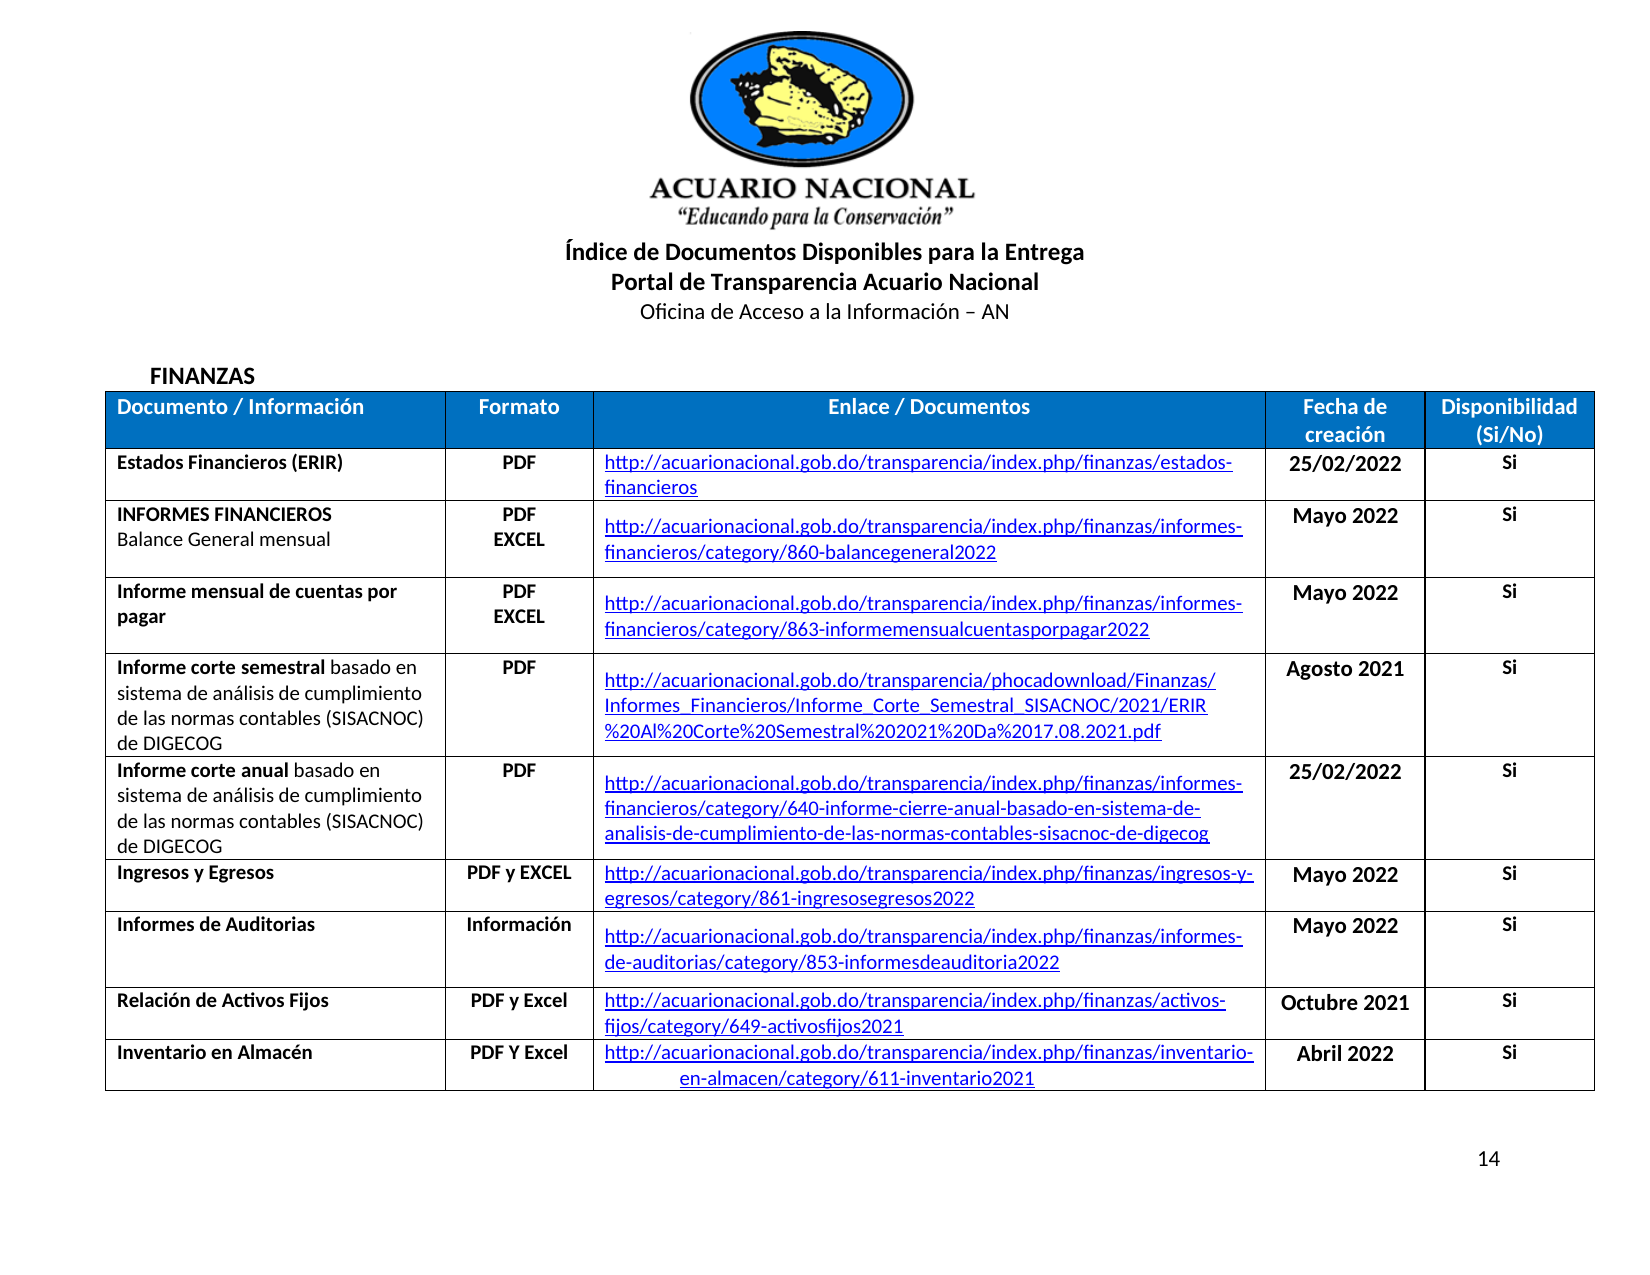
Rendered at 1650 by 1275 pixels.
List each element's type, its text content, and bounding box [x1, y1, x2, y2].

table_cell Agosto 2021 [1266, 654, 1424, 756]
table_cell PDF y Excel [446, 988, 593, 1038]
table_cell Informe corte anual basado en sistema de análisis de cumplimiento de las normas contables (SISACNOC) de DIGECOG [106, 757, 445, 859]
table_cell Si [1426, 988, 1594, 1038]
table_cell http://acuarionacional.gob.do/transparencia/index.php/finanzas/informes-financieros/category/640-informe-cierre-anual-basado-en-sistema-de-analisis-de-cumplimiento-de-las-normas-contables-sisacnoc-de-digecog [594, 757, 1265, 859]
picture [630, 31, 979, 233]
table_header Fecha de creación [1266, 392, 1424, 448]
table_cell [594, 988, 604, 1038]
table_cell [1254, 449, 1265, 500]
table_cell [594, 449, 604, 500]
table_cell Ingresos y Egresos [106, 860, 445, 911]
table_cell http://acuarionacional.gob.do/transparencia/index.php/finanzas/informes-de-auditorias/category/853-informesdeauditoria2022 [594, 912, 1265, 987]
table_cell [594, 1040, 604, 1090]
table_cell Informes de Auditorias [106, 912, 445, 987]
table_cell PDF Y Excel [446, 1040, 593, 1090]
table_cell PDF [446, 654, 593, 756]
table_cell Si [1426, 449, 1594, 500]
table_cell PDF EXCEL [446, 501, 593, 577]
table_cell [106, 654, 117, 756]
table_cell Si [1426, 1040, 1594, 1090]
table_cell Si [1426, 912, 1594, 987]
table_cell Si [1426, 578, 1594, 653]
table_header Documento / Información [106, 392, 445, 448]
table_cell 25/02/2022 [1266, 757, 1424, 859]
table_cell INFORMES FINANCIEROS Balance General mensual [106, 501, 445, 577]
table_cell http://acuarionacional.gob.do/transparencia/index.php/finanzas/informes-financieros/category/860-balancegeneral2022 [594, 501, 1265, 577]
table_cell http://acuarionacional.gob.do/transparencia/index.php/finanzas/informes-financieros/category/863-informemensualcuentasporpagar2022 [594, 578, 1265, 653]
table_cell Octubre 2021 [1266, 988, 1424, 1038]
text FINANZAS [150, 360, 1500, 391]
table_cell Relación de Activos Fijos [106, 988, 445, 1038]
table_cell Estados Financieros (ERIR) [106, 449, 445, 500]
table_cell Mayo 2022 [1266, 860, 1424, 911]
table_cell Informe mensual de cuentas por pagar [106, 578, 445, 653]
table_header Disponibilidad (Si/No) [1426, 392, 1594, 448]
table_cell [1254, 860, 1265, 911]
table_cell Mayo 2022 [1266, 578, 1424, 653]
table_cell Mayo 2022 [1266, 501, 1424, 577]
table_cell 25/02/2022 [1266, 449, 1424, 500]
table_cell Informe corte semestral basado en sistema de análisis de cumplimiento de las normas contables (SISACNOC) de DIGECOG [222, 654, 445, 756]
table_cell Mayo 2022 [1266, 912, 1424, 987]
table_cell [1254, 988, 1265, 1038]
table_cell PDF y EXCEL [446, 860, 593, 911]
table_cell Si [1426, 654, 1594, 756]
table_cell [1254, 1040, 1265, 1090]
table_cell Si [1426, 860, 1594, 911]
table_cell Si [1426, 501, 1594, 577]
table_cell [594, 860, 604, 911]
table_cell Inventario en Almacén [106, 1040, 445, 1090]
table_header Formato [446, 392, 593, 448]
table_header Enlace / Documentos [594, 392, 1265, 448]
table_cell http://acuarionacional.gob.do/transparencia/phocadownload/Finanzas/Informes_Financieros/Informe_Corte_Semestral_SISACNOC/2021/ERIR%20Al%20Corte%20Semestral%202021%20Da%2017.08.2021.pdf [594, 654, 1265, 756]
table_cell PDF [446, 449, 593, 500]
table_cell Si [1426, 757, 1594, 859]
table_cell Información [446, 912, 593, 987]
table_cell PDF EXCEL [446, 578, 593, 653]
table_cell Abril 2022 [1266, 1040, 1424, 1090]
table_cell PDF [446, 757, 593, 859]
